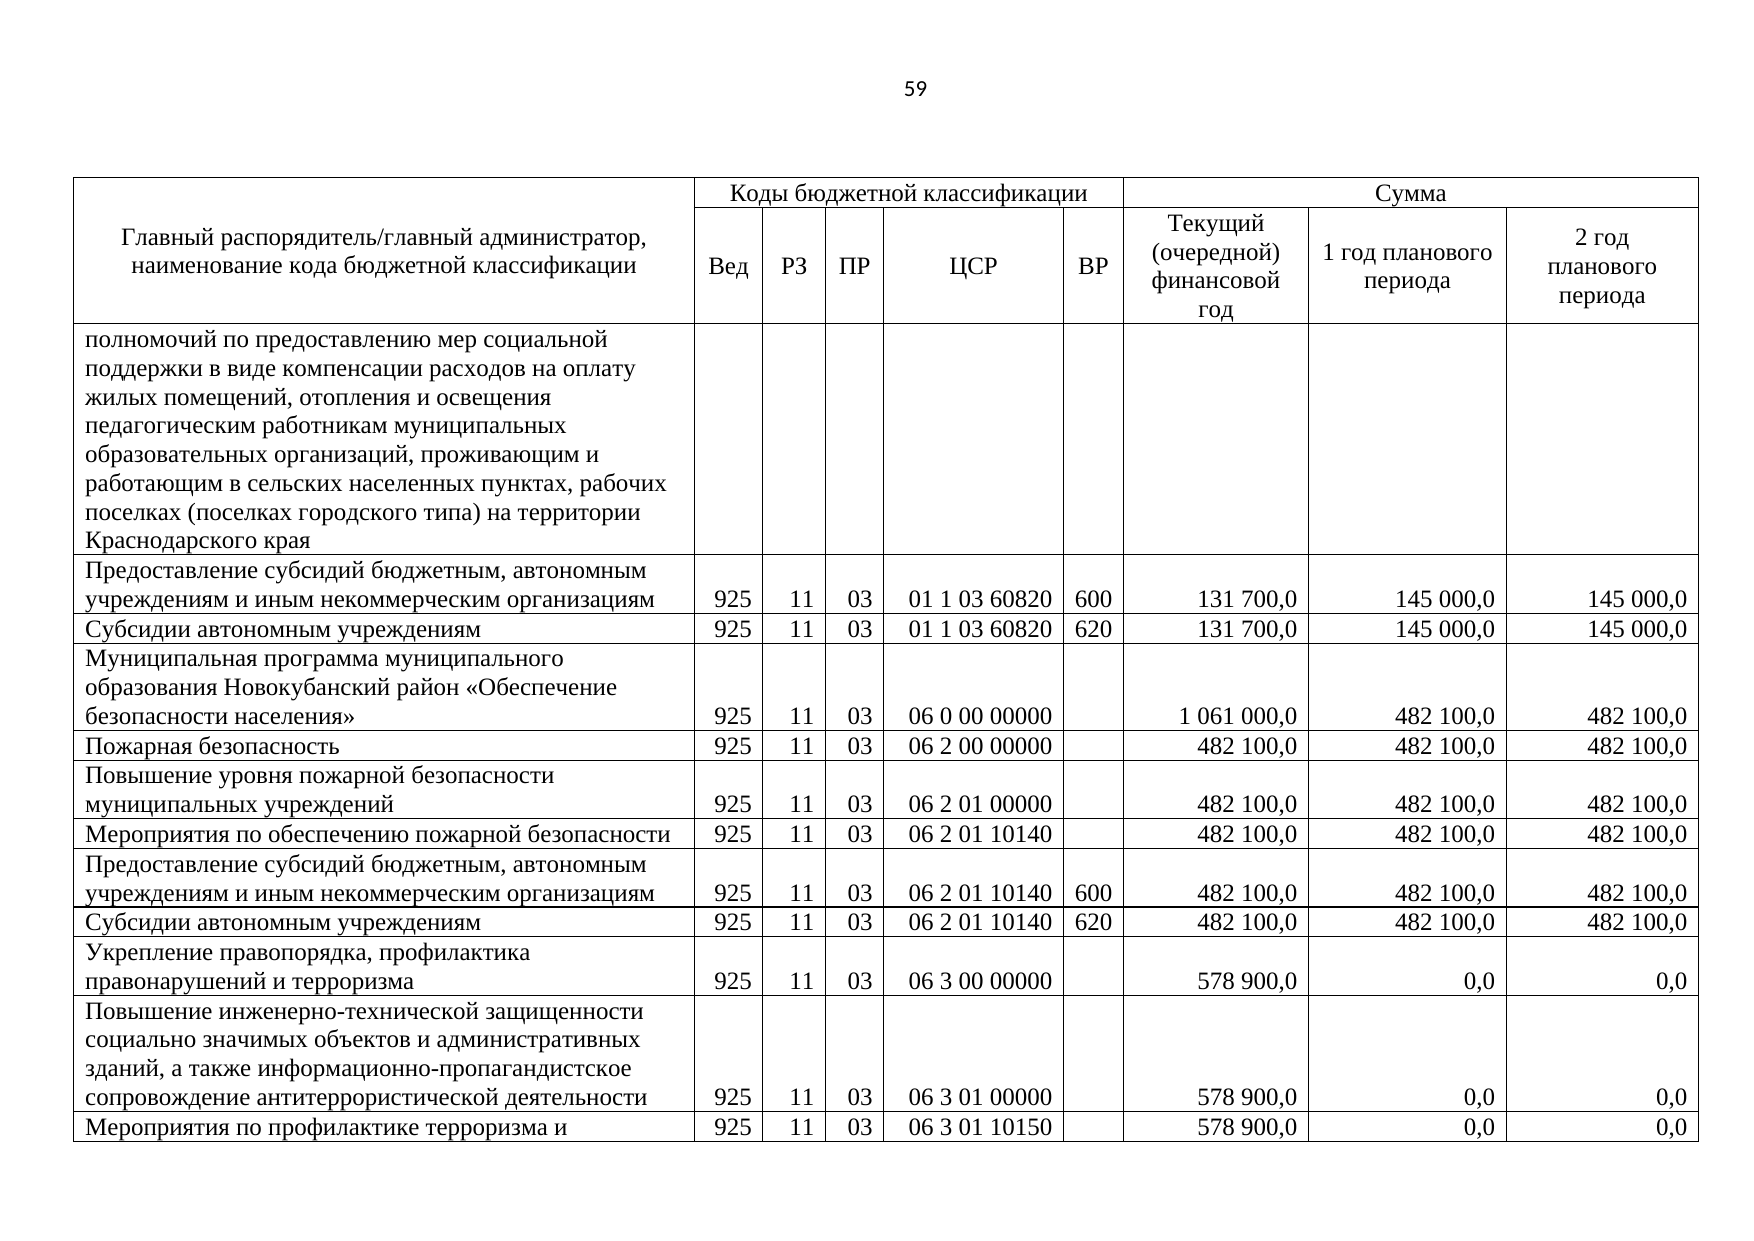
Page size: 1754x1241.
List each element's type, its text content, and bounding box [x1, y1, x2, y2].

table_header Коды бюджетной классификации [695, 178, 1123, 207]
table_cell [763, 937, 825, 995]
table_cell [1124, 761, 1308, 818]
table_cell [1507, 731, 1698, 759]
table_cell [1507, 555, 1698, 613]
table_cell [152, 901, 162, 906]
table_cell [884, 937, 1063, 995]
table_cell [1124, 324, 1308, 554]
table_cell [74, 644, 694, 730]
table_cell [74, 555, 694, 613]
table_cell Текущий (очередной) финансовой год [1124, 208, 1308, 323]
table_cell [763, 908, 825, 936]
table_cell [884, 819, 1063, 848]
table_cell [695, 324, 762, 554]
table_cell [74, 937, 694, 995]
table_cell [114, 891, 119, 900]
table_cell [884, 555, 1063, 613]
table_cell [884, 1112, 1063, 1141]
table_header Главный распорядитель/главный администратор, наименование кода бюджетной классификации [74, 178, 694, 323]
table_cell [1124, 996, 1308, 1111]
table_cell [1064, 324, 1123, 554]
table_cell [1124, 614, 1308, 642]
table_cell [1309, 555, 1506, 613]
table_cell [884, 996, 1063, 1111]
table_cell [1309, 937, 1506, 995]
table_cell 1 год планового периода [1309, 208, 1506, 323]
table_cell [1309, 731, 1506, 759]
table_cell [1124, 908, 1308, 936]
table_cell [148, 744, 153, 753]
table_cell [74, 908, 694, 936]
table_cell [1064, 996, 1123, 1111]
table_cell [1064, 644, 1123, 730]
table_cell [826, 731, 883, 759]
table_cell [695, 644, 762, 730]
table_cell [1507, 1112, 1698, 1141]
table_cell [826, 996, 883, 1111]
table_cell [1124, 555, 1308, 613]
table_cell Вед [695, 208, 762, 323]
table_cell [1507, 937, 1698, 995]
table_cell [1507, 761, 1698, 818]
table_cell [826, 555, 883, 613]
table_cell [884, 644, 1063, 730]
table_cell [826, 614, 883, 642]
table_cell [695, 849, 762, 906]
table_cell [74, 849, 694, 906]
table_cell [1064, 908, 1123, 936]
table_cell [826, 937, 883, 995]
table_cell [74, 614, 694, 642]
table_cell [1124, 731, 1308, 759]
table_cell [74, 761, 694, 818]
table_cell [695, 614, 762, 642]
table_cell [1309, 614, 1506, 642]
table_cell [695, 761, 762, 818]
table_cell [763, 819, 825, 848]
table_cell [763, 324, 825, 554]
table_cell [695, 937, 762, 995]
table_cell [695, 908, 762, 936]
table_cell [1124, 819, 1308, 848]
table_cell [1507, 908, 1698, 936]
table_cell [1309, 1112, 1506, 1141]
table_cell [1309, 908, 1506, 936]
table_cell 2 год планового периода [1507, 208, 1698, 323]
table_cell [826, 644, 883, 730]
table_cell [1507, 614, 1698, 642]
table_header Сумма [1124, 178, 1698, 207]
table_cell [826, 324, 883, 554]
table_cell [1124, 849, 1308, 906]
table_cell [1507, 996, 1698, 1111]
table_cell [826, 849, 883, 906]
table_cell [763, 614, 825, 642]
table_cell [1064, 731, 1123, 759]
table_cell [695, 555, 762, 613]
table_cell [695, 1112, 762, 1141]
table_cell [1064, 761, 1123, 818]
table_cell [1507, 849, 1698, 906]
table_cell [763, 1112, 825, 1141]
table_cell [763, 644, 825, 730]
table_cell ЦСР [884, 208, 1063, 323]
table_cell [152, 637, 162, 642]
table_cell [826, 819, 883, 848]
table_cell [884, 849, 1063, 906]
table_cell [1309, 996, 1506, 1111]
table_cell РЗ [763, 208, 825, 323]
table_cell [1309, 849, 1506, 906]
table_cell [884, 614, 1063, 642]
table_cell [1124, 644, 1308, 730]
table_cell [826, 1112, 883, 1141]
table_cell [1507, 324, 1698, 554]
table_cell ВР [1064, 208, 1123, 323]
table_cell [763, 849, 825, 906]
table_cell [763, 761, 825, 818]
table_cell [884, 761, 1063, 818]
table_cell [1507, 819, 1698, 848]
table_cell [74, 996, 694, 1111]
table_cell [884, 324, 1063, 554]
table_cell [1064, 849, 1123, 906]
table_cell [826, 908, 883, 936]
table_cell ПР [826, 208, 883, 323]
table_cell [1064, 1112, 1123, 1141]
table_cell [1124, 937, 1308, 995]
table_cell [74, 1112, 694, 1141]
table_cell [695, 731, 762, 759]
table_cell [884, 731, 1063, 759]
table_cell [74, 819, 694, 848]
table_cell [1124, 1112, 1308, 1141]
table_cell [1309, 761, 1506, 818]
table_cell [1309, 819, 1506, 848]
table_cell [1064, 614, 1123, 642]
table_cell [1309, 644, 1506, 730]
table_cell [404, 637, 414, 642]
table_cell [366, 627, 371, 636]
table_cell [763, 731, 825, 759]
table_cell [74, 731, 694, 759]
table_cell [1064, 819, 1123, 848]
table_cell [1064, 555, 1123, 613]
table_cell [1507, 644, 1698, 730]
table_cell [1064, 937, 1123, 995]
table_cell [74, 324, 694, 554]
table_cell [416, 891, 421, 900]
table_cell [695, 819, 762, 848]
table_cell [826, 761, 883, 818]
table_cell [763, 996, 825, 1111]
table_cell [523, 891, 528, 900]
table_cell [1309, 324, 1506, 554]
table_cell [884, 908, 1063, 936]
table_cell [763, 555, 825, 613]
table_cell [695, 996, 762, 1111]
